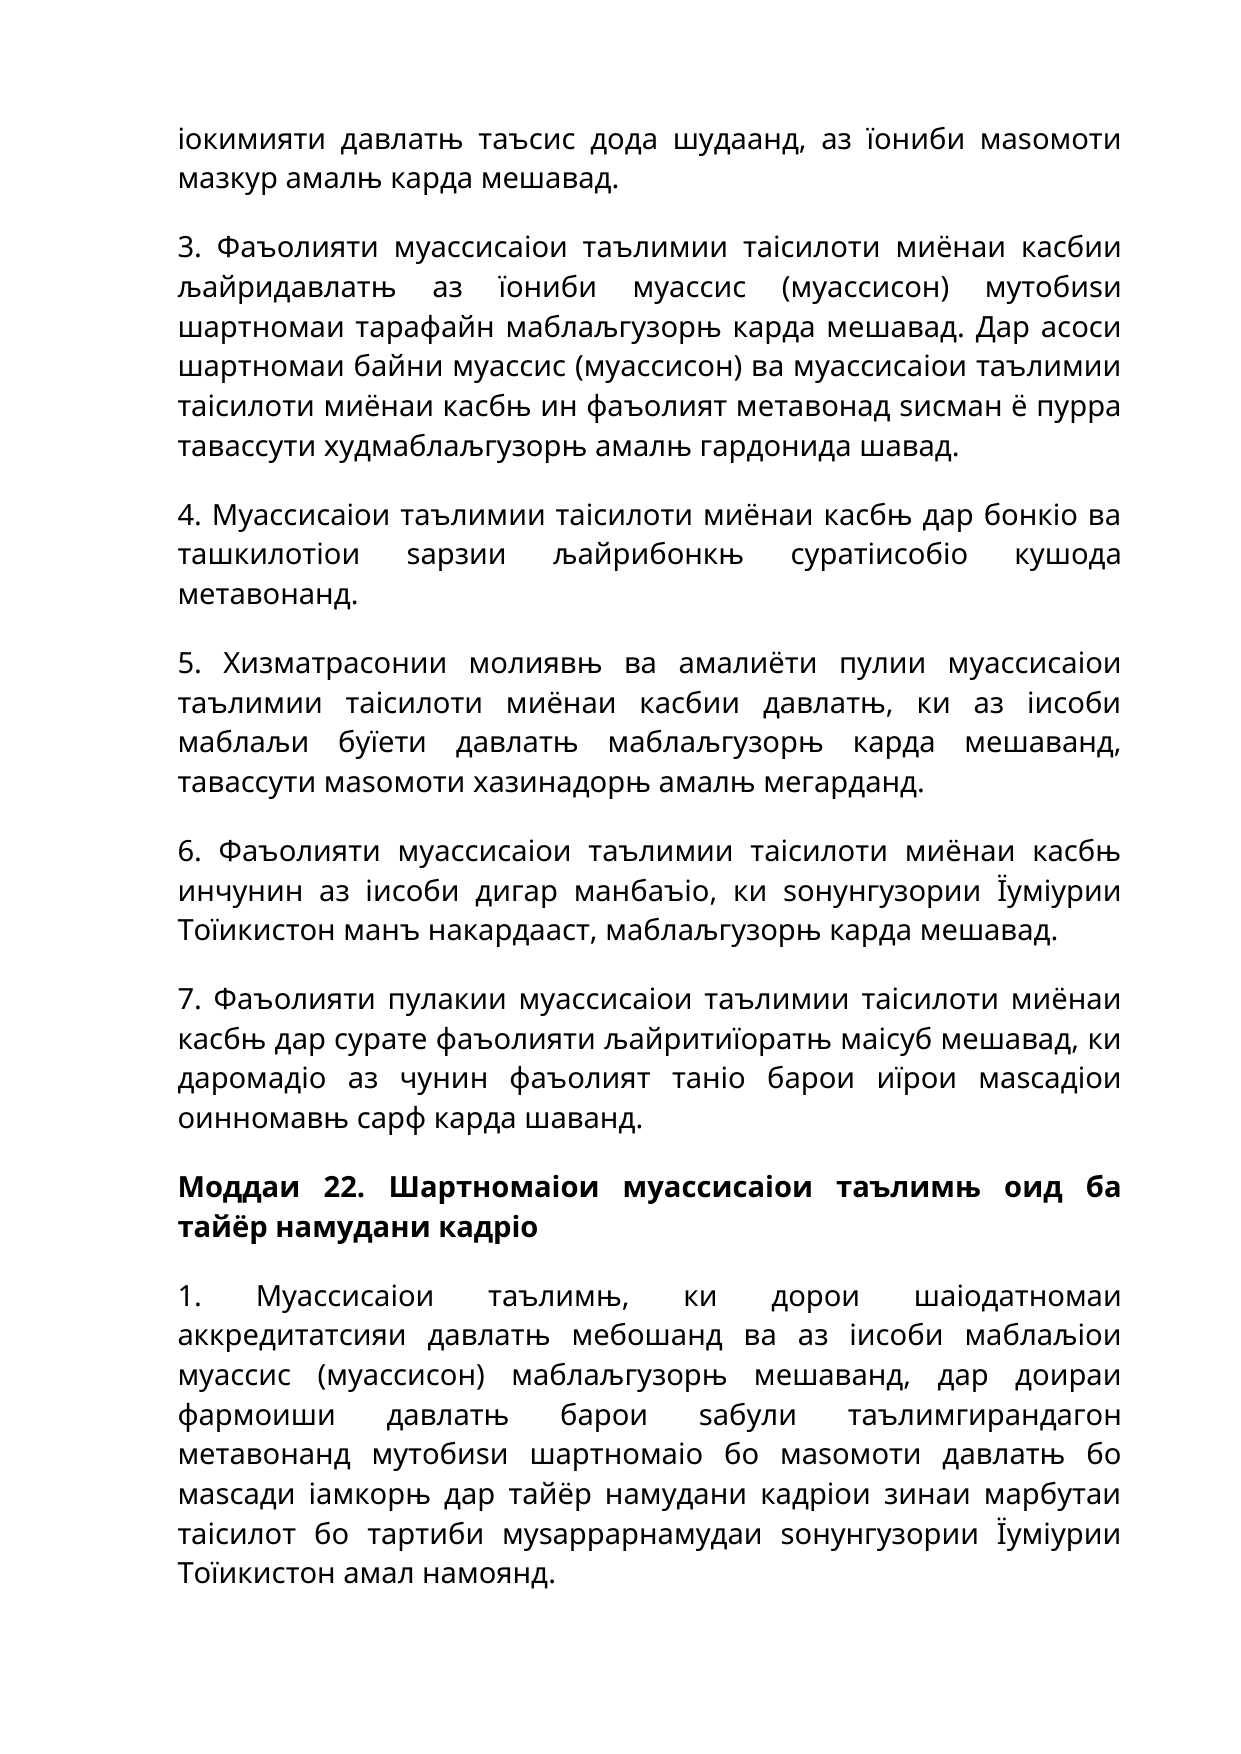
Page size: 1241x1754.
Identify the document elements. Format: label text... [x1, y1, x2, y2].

text 1. Муассисаіои таълимњ, ки дорои шаіодатномаи аккредитатсияи давлатњ мебошанд ва аз іисоби маблаљіои муассис (муассисон) маблаљгузорњ мешаванд, дар доираи фармоиши давлатњ барои ѕабули таълимгирандагон метавонанд мутобиѕи шартномаіо бо маѕомоти давлатњ бо маѕсади іамкорњ дар тайёр намудани кадріои зинаи марбутаи таісилот бо тартиби муѕаррарнамудаи ѕонунгузории Їуміурии Тоїикистон амал намоянд. [177, 1275, 1122, 1592]
text 3. Фаъолияти муассисаіои таълимии таісилоти миёнаи касбии љайридавлатњ аз їониби муассис (муассисон) мутобиѕи шартномаи тарафайн маблаљгузорњ карда мешавад. Дар асоси шартномаи байни муассис (муассисон) ва муассисаіои таълимии таісилоти миёнаи касбњ ин фаъолият метавонад ѕисман ё пурра тавассути худмаблаљгузорњ амалњ гардонида шавад. [177, 227, 1122, 465]
text 6. Фаъолияти муассисаіои таълимии таісилоти миёнаи касбњ инчунин аз іисоби дигар манбаъіо, ки ѕонунгузории Їуміурии Тоїикистон манъ накардааст, маблаљгузорњ карда мешавад. [177, 830, 1122, 949]
text 4. Муассисаіои таълимии таісилоти миёнаи касбњ дар бонкіо ва ташкилотіои ѕарзии љайрибонкњ суратіисобіо кушода метавонанд. [177, 494, 1122, 613]
text 7. Фаъолияти пулакии муассисаіои таълимии таісилоти миёнаи касбњ дар сурате фаъолияти љайритиїоратњ маісуб мешавад, ки даромадіо аз чунин фаъолият таніо барои иїрои маѕсадіои оинномавњ сарф карда шаванд. [177, 978, 1122, 1137]
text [177, 118, 1122, 197]
text Моддаи 22. Шартномаіои муассисаіои таълимњ оид ба тайёр намудани кадріо [177, 1166, 1122, 1246]
text 5. Хизматрасонии молиявњ ва амалиёти пулии муассисаіои таълимии таісилоти миёнаи касбии давлатњ, ки аз іисоби маблаљи буїети давлатњ маблаљгузорњ карда мешаванд, тавассути маѕомоти хазинадорњ амалњ мегарданд. [177, 642, 1122, 801]
